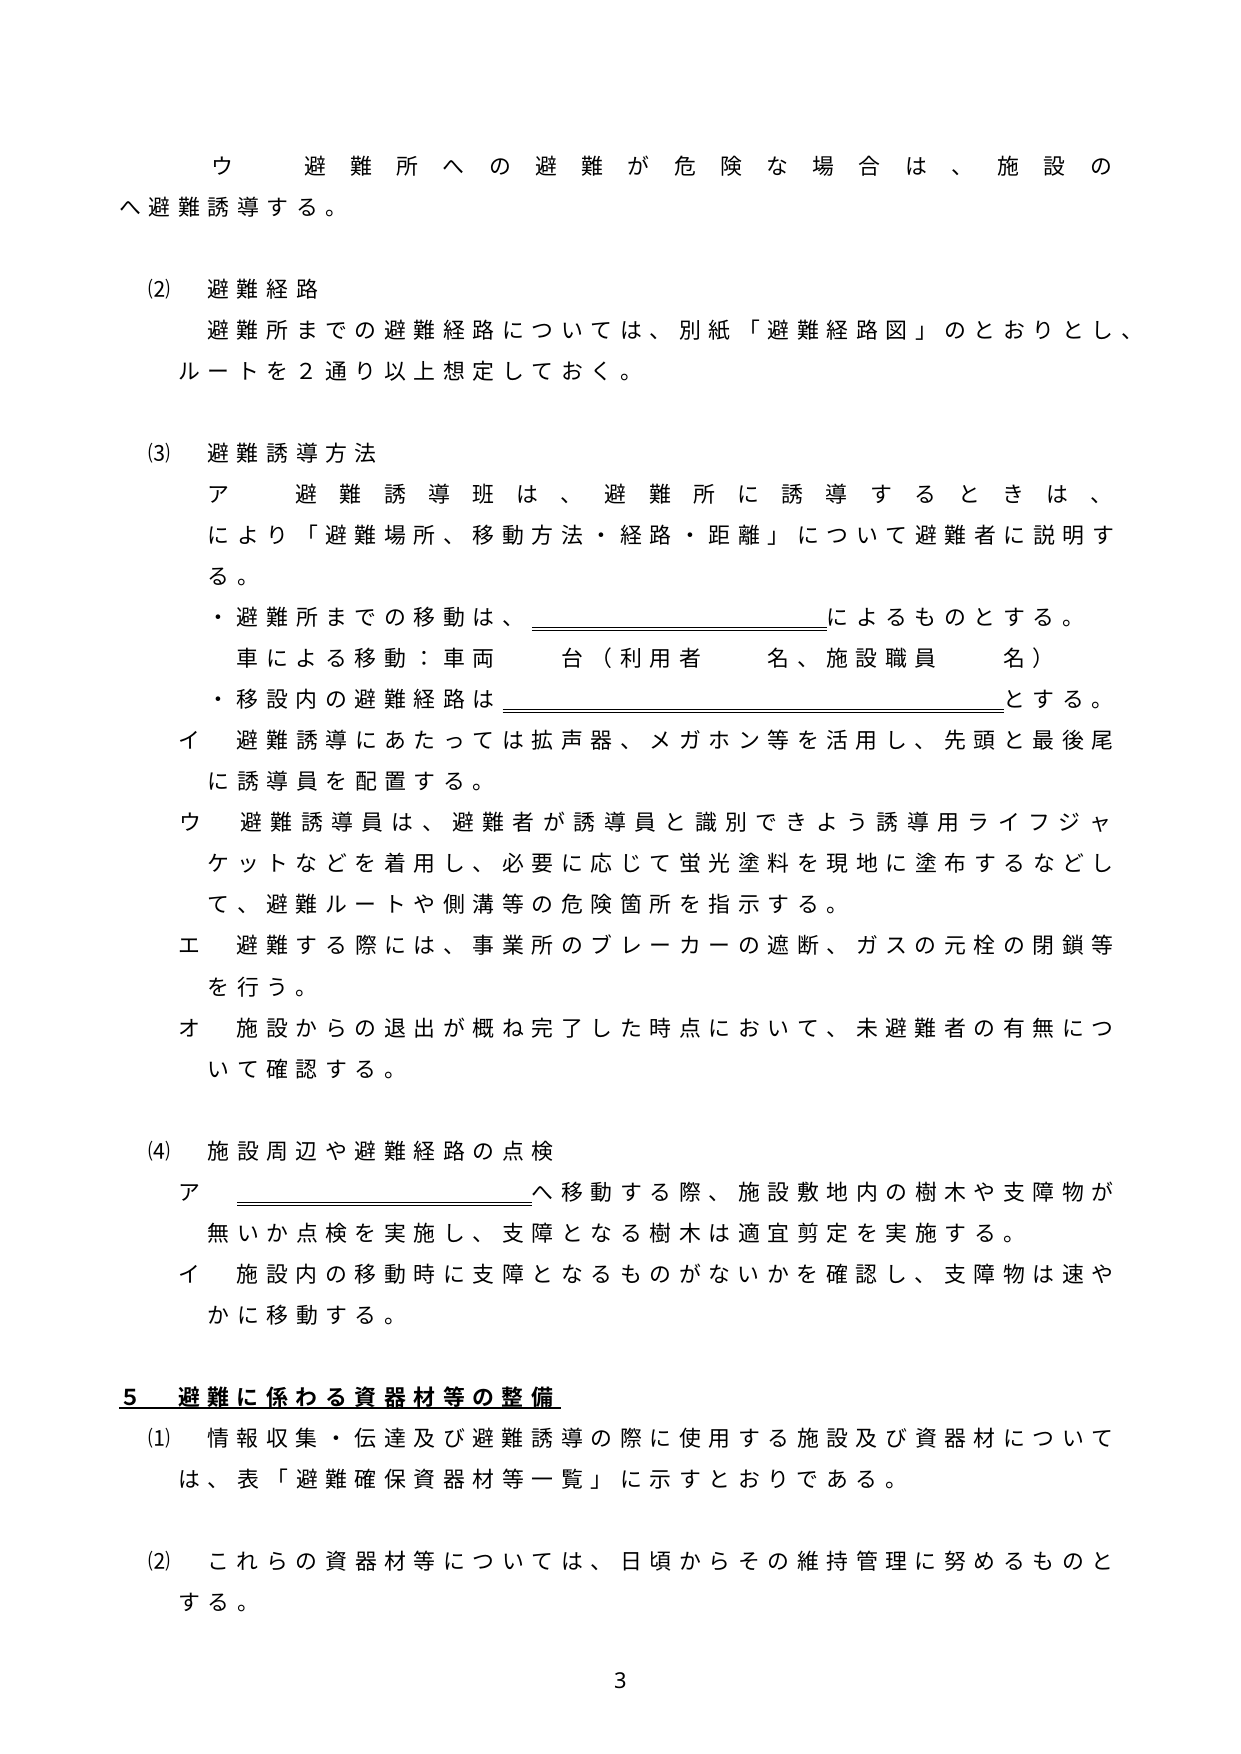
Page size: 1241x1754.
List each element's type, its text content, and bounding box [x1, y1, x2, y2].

text ５ 避難に係わる資器材等の整備 [119, 1375, 1121, 1416]
text オ 施設からの退出が概ね完了した時点において、未避難者の有無について確認する。 [119, 1006, 1121, 1088]
text ⑴ 情報収集・伝達及び避難誘導の際に使用する施設及び資器材については、表「避難確保資器材等一覧」に示すとおりである。 [119, 1416, 1121, 1498]
text ア へ移動する際、施設敷地内の樹木や支障物が無いか点検を実施し、支障となる樹木は適宜剪定を実施する。 [119, 1170, 1121, 1252]
text イ 避難誘導にあたっては拡声器、メガホン等を活用し、先頭と最後尾に誘導員を配置する。 [119, 718, 1121, 801]
text ⑶ 避難誘導方法 [119, 431, 1121, 472]
text ウ 避難所への避難が危険な場合は、施設の へ避難誘導する。 [119, 144, 1121, 226]
text 車による移動：車両 台（利用者 名、施設職員 名） [119, 636, 1121, 677]
text ⑵ これらの資器材等については、日頃からその維持管理に努めるものとする。 [119, 1539, 1121, 1621]
text ア 避難誘導班は、避難所に誘導するときは、 により「避難場所、移動方法・経路・距離」について避難者に説明する。 [119, 472, 1121, 595]
text ⑵ 避難経路 [119, 267, 1121, 308]
text イ 施設内の移動時に支障となるものがないかを確認し、支障物は速やかに移動する。 [119, 1252, 1121, 1334]
text エ 避難する際には、事業所のブレーカーの遮断、ガスの元栓の閉鎖等を行う。 [119, 924, 1121, 1006]
text 避難所までの避難経路については、別紙「避難経路図」のとおりとし、ルートを２通り以上想定しておく。 [119, 308, 1121, 390]
text ウ 避難誘導員は、避難者が誘導員と識別できよう誘導用ライフジャケットなどを着用し、必要に応じて蛍光塗料を現地に塗布するなどして、避難ルートや側溝等の危険箇所を指示する。 [119, 801, 1121, 924]
text ・避難所までの移動は、 によるものとする。 [119, 595, 1121, 636]
text ⑷ 施設周辺や避難経路の点検 [119, 1129, 1121, 1170]
text ・移設内の避難経路は とする。 [119, 677, 1121, 718]
